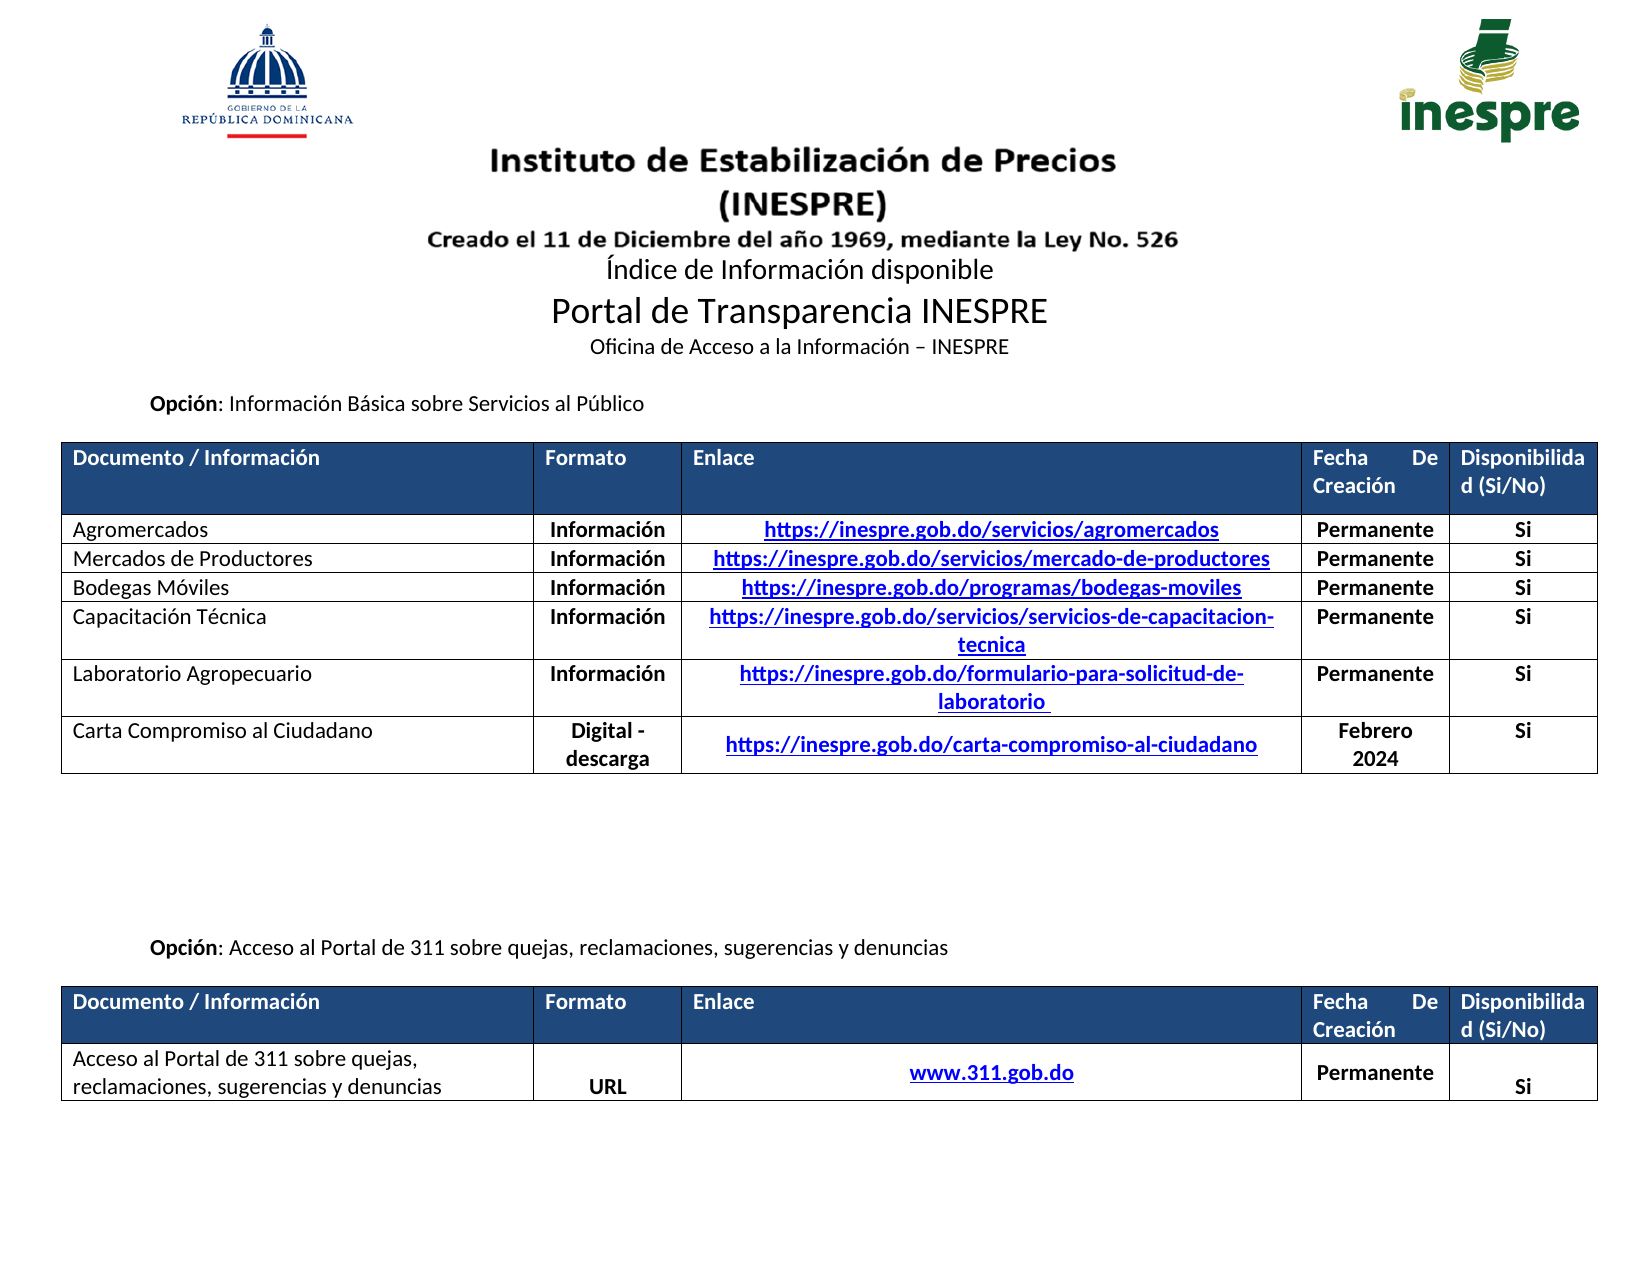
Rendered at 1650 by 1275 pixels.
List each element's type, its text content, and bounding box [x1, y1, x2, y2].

table_cell Capacitación Técnica [62, 602, 533, 658]
table_cell Si [1450, 660, 1597, 716]
table_cell Permanente [1302, 602, 1449, 658]
table_header Documento / Información [62, 443, 533, 514]
table_cell Febrero 2024 [1302, 717, 1449, 773]
picture [150, 18, 1579, 269]
table_cell Información [534, 573, 681, 601]
table_cell Permanente [1302, 660, 1449, 716]
table_header Formato [534, 443, 681, 514]
table_cell Permanente [1302, 515, 1449, 543]
table_cell https://inespre.gob.do/servicios/agromercados [682, 515, 1301, 543]
table_cell https://inespre.gob.do/carta-compromiso-al-ciudadano [682, 717, 1301, 773]
text Opción: Acceso al Portal de 311 sobre quejas, reclamaciones, sugerencias y denuncias [150, 933, 1500, 961]
table_cell https://inespre.gob.do/servicios/mercado-de-productores [682, 544, 1301, 572]
table_header Disponibilidad (Si/No) [1450, 987, 1597, 1043]
table_cell Bodegas Móviles [62, 573, 533, 601]
table_cell Si [1450, 1044, 1597, 1100]
table_cell Información [534, 660, 681, 716]
table_cell Digital -descarga [534, 717, 681, 773]
table_cell Permanente [1302, 544, 1449, 572]
table_cell Si [1450, 717, 1597, 773]
table_cell Si [1450, 602, 1597, 658]
table_cell https://inespre.gob.do/programas/bodegas-moviles [682, 573, 1301, 601]
table_cell Permanente [1302, 1044, 1449, 1100]
table_cell URL [534, 1044, 681, 1100]
table_cell Permanente [1302, 573, 1449, 601]
table_cell Agromercados [62, 515, 533, 543]
table_cell https://inespre.gob.do/servicios/servicios-de-capacitacion-tecnica [682, 602, 1301, 658]
table_cell https://inespre.gob.do/formulario-para-solicitud-de-laboratorio [682, 660, 1301, 716]
table_header Enlace [682, 987, 1301, 1043]
table_cell Acceso al Portal de 311 sobre quejas, reclamaciones, sugerencias y denuncias [62, 1044, 533, 1100]
table_cell www.311.gob.do [682, 1044, 1301, 1100]
table_cell Laboratorio Agropecuario [62, 660, 533, 716]
table_header Disponibilidad (Si/No) [1450, 443, 1597, 514]
table_header Documento / Información [62, 987, 533, 1043]
table_header Enlace [682, 443, 1301, 514]
text Opción: Información Básica sobre Servicios al Público [150, 389, 1500, 417]
table_header Fecha De Creación [1302, 443, 1449, 514]
table_cell Información [534, 544, 681, 572]
table_cell Si [1450, 544, 1597, 572]
table_cell Mercados de Productores [62, 544, 533, 572]
table_header Formato [534, 987, 681, 1043]
table_cell Información [534, 602, 681, 658]
table_cell Si [1450, 573, 1597, 601]
table_cell Si [1450, 515, 1597, 543]
table_cell Información [534, 515, 681, 543]
table_cell Carta Compromiso al Ciudadano [62, 717, 533, 773]
table_header Fecha De Creación [1302, 987, 1449, 1043]
